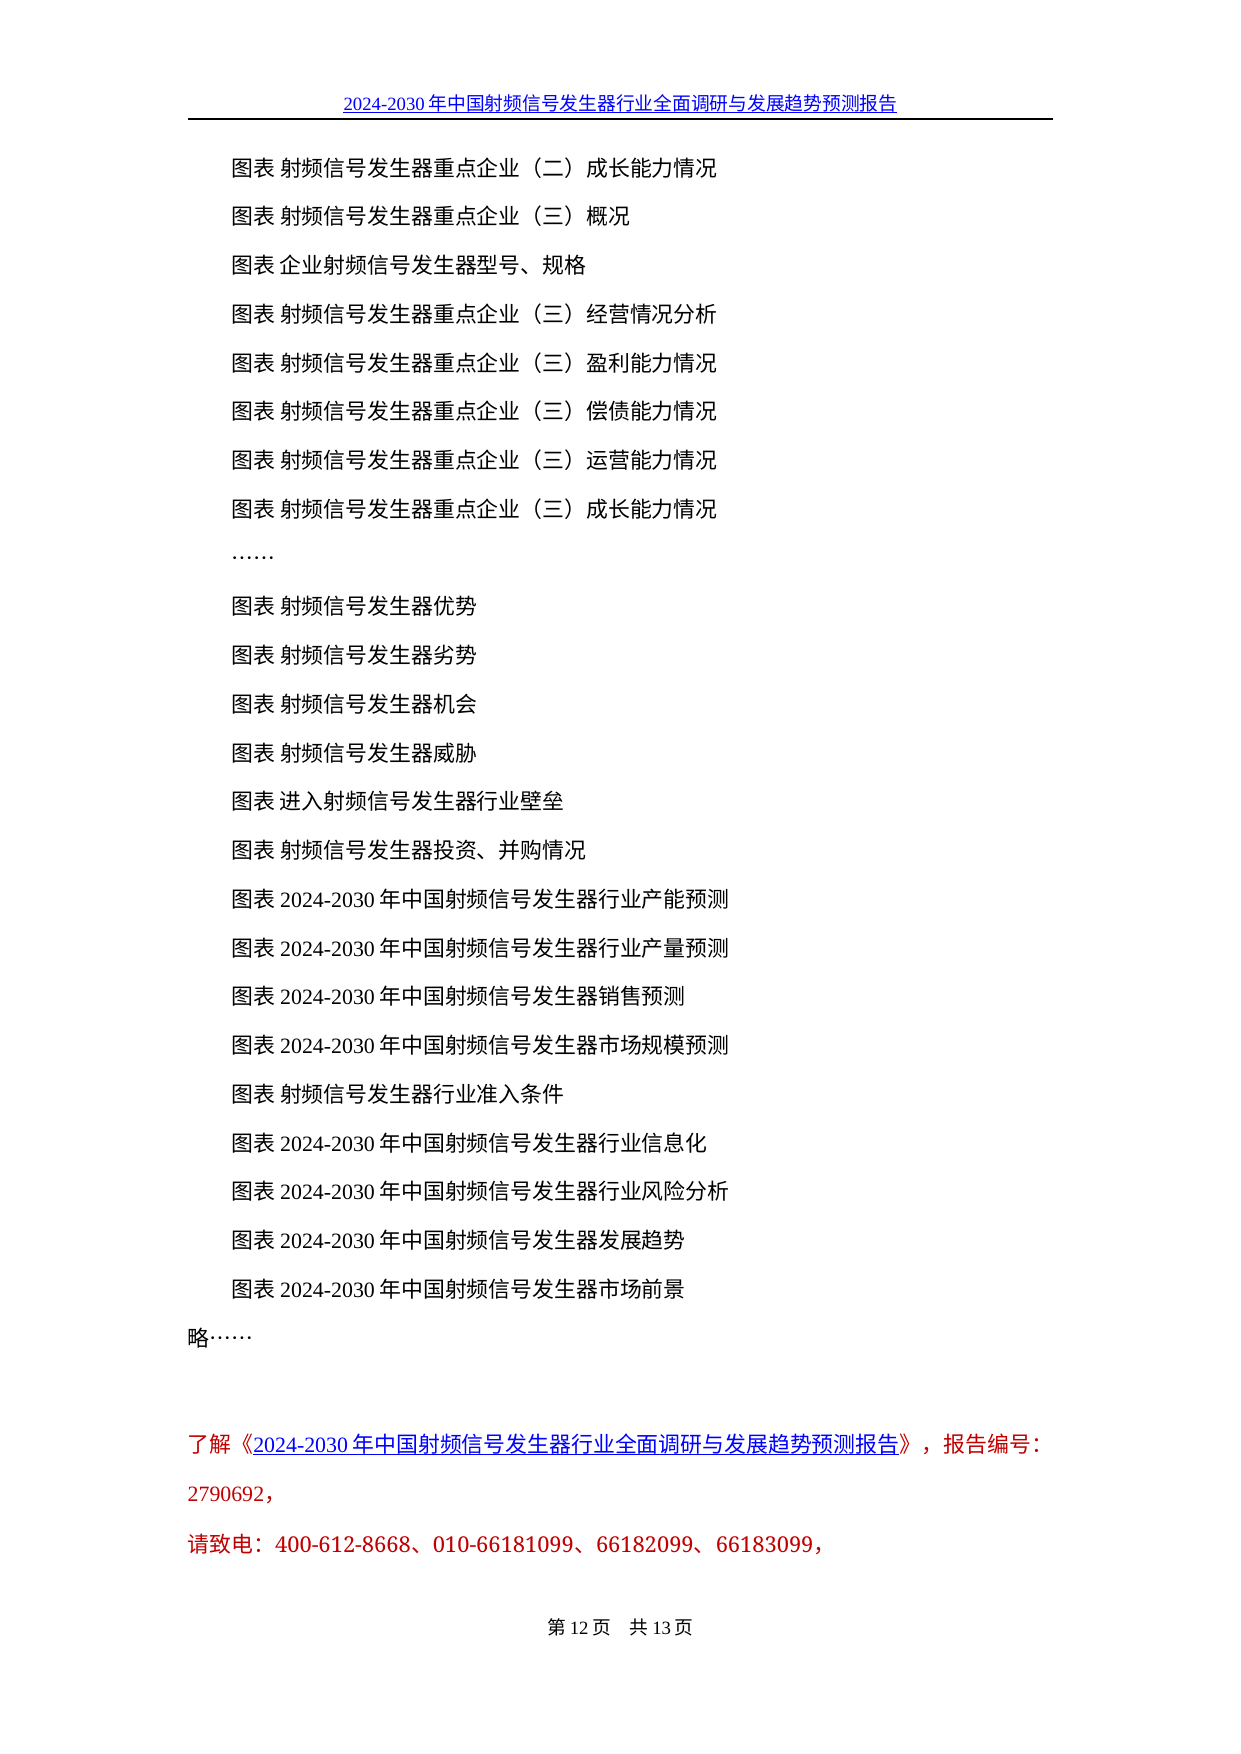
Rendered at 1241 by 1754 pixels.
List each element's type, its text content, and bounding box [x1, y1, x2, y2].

text 请致电：400-612-8668、010-66181099、66182099、66183099， [187, 1527, 1053, 1559]
text 了解《2024-2030年中国射频信号发生器行业全面调研与发展趋势预测报告》，报告编号：2790692， [187, 1427, 1053, 1508]
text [187, 150, 1053, 1353]
